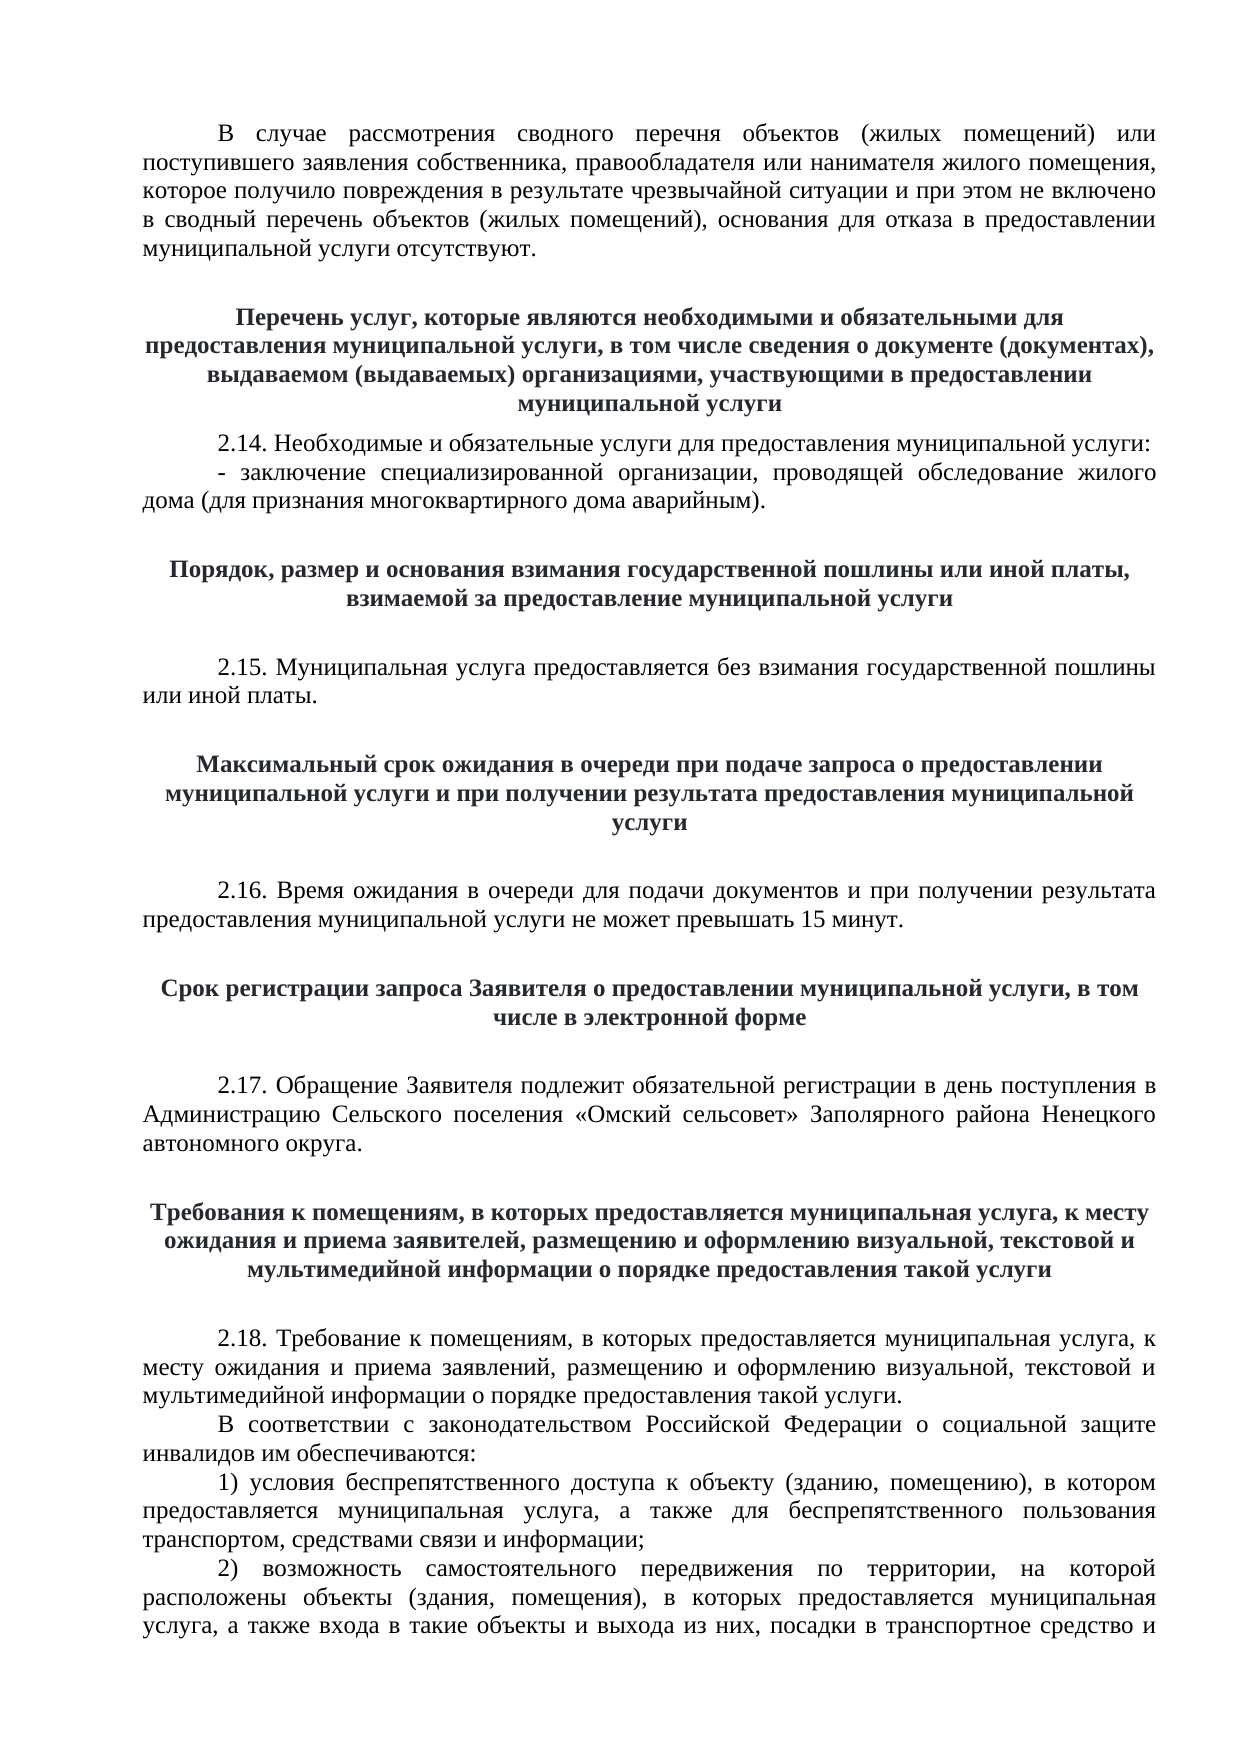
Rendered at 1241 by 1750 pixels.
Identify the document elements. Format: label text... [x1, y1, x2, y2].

subtitle Срок регистрации запроса Заявителя о предоставлении муниципальной услуги, в том числе в электронной форме [142, 973, 1157, 1031]
text 2.18. Требование к помещениям, в которых предоставляется муниципальная услуга, к месту ожидания и приема заявлений, размещению и оформлению визуальной, текстовой и мультимедийной информации о порядке предоставления такой услуги. [142, 1323, 1157, 1409]
text - заключение специализированной организации, проводящей обследование жилого дома (для признания многоквартирного дома аварийным). [142, 457, 1157, 514]
text 2.17. Обращение Заявителя подлежит обязательной регистрации в день поступления в Администрацию Сельского поселения «Омский сельсовет» Заполярного района Ненецкого автономного округа. [142, 1071, 1157, 1157]
subtitle Порядок, размер и основания взимания государственной пошлины или иной платы, взимаемой за предоставление муниципальной услуги [142, 554, 1157, 612]
subtitle Перечень услуг, которые являются необходимыми и обязательными для предоставления муниципальной услуги, в том числе сведения о документе (документах), выдаваемом (выдаваемых) организациями, участвующими в предоставлении муниципальной услуги [142, 302, 1157, 417]
text В случае рассмотрения сводного перечня объектов (жилых помещений) или поступившего заявления собственника, правообладателя или нанимателя жилого помещения, которое получило повреждения в результате чрезвычайной ситуации и при этом не включено в сводный перечень объектов (жилых помещений), основания для отказа в предоставлении муниципальной услуги отсутствуют. [142, 118, 1157, 262]
text В соответствии с законодательством Российской Федерации о социальной защите инвалидов им обеспечиваются: [142, 1409, 1157, 1467]
text 2.16. Время ожидания в очереди для подачи документов и при получении результата предоставления муниципальной услуги не может превышать 15 минут. [142, 876, 1157, 933]
subtitle Требования к помещениям, в которых предоставляется муниципальная услуга, к месту ожидания и приема заявителей, размещению и оформлению визуальной, текстовой и мультимедийной информации о порядке предоставления такой услуги [142, 1197, 1157, 1283]
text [142, 1553, 1157, 1639]
text 2.15. Муниципальная услуга предоставляется без взимания государственной пошлины или иной платы. [142, 652, 1157, 709]
text 1) условия беспрепятственного доступа к объекту (зданию, помещению), в котором предоставляется муниципальная услуга, а также для беспрепятственного пользования транспортом, средствами связи и информации; [142, 1467, 1157, 1553]
subtitle Максимальный срок ожидания в очереди при подаче запроса о предоставлении муниципальной услуги и при получении результата предоставления муниципальной услуги [142, 749, 1157, 836]
text 2.14. Необходимые и обязательные услуги для предоставления муниципальной услуги: [142, 428, 1157, 457]
